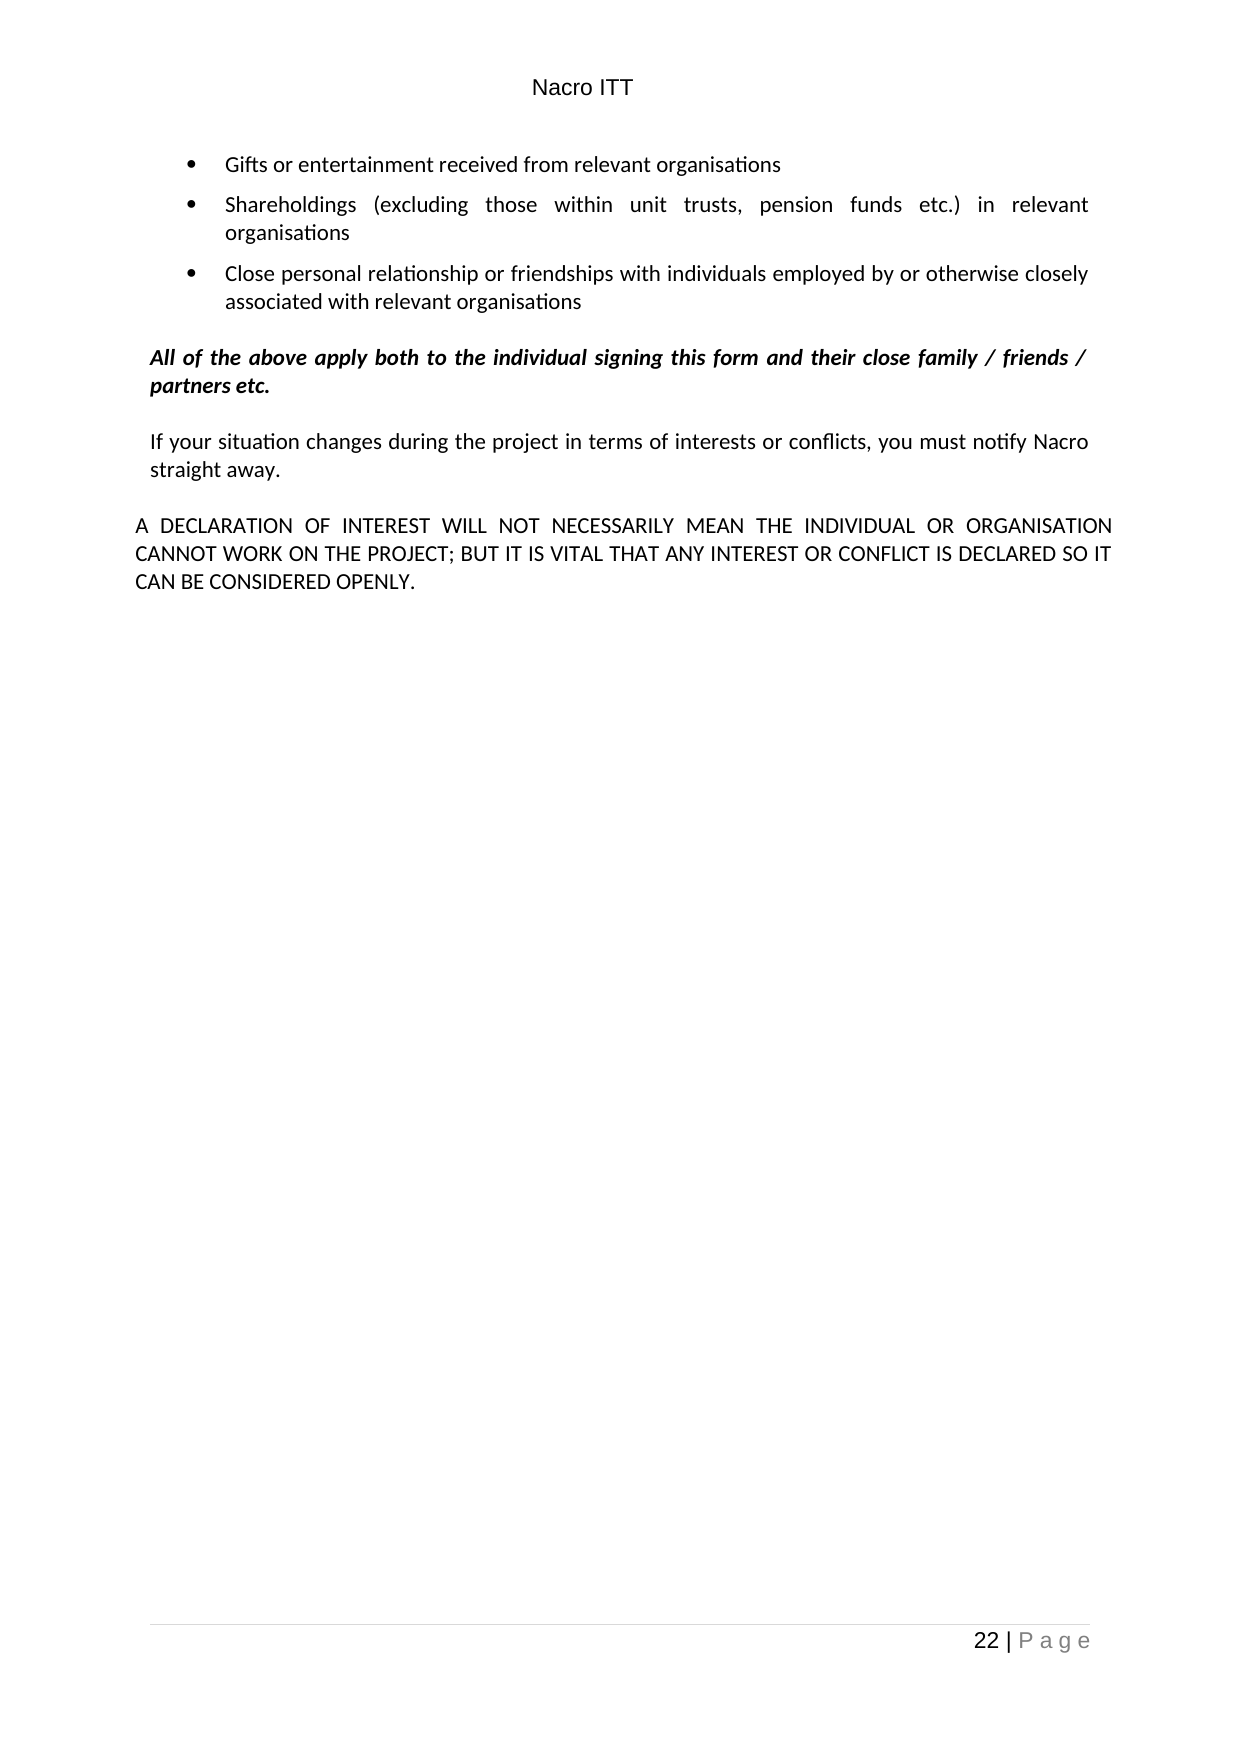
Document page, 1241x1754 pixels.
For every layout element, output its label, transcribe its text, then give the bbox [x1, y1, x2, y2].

text A DECLARATION OF INTEREST WILL NOT NECESSARILY MEAN THE INDIVIDUAL OR ORGANISATION CANNOT WORK ON THE PROJECT; BUT IT IS VITAL THAT ANY INTEREST OR CONFLICT IS DECLARED SO IT CAN BE CONSIDERED OPENLY. [135, 511, 1114, 595]
list Shareholdings (excluding those within unit trusts, pension funds etc.) in relevant organisations [187, 191, 1090, 247]
text If your situation changes during the project in terms of interests or conflicts, you must notify Nacro straight away. [150, 427, 1090, 483]
list Close personal relationship or friendships with individuals employed by or otherwise closely associated with relevant organisations [187, 259, 1090, 315]
text All of the above apply both to the individual signing this form and their close family / friends / partners etc. [150, 343, 1090, 399]
list Gifts or entertainment received from relevant organisations [187, 150, 1090, 178]
